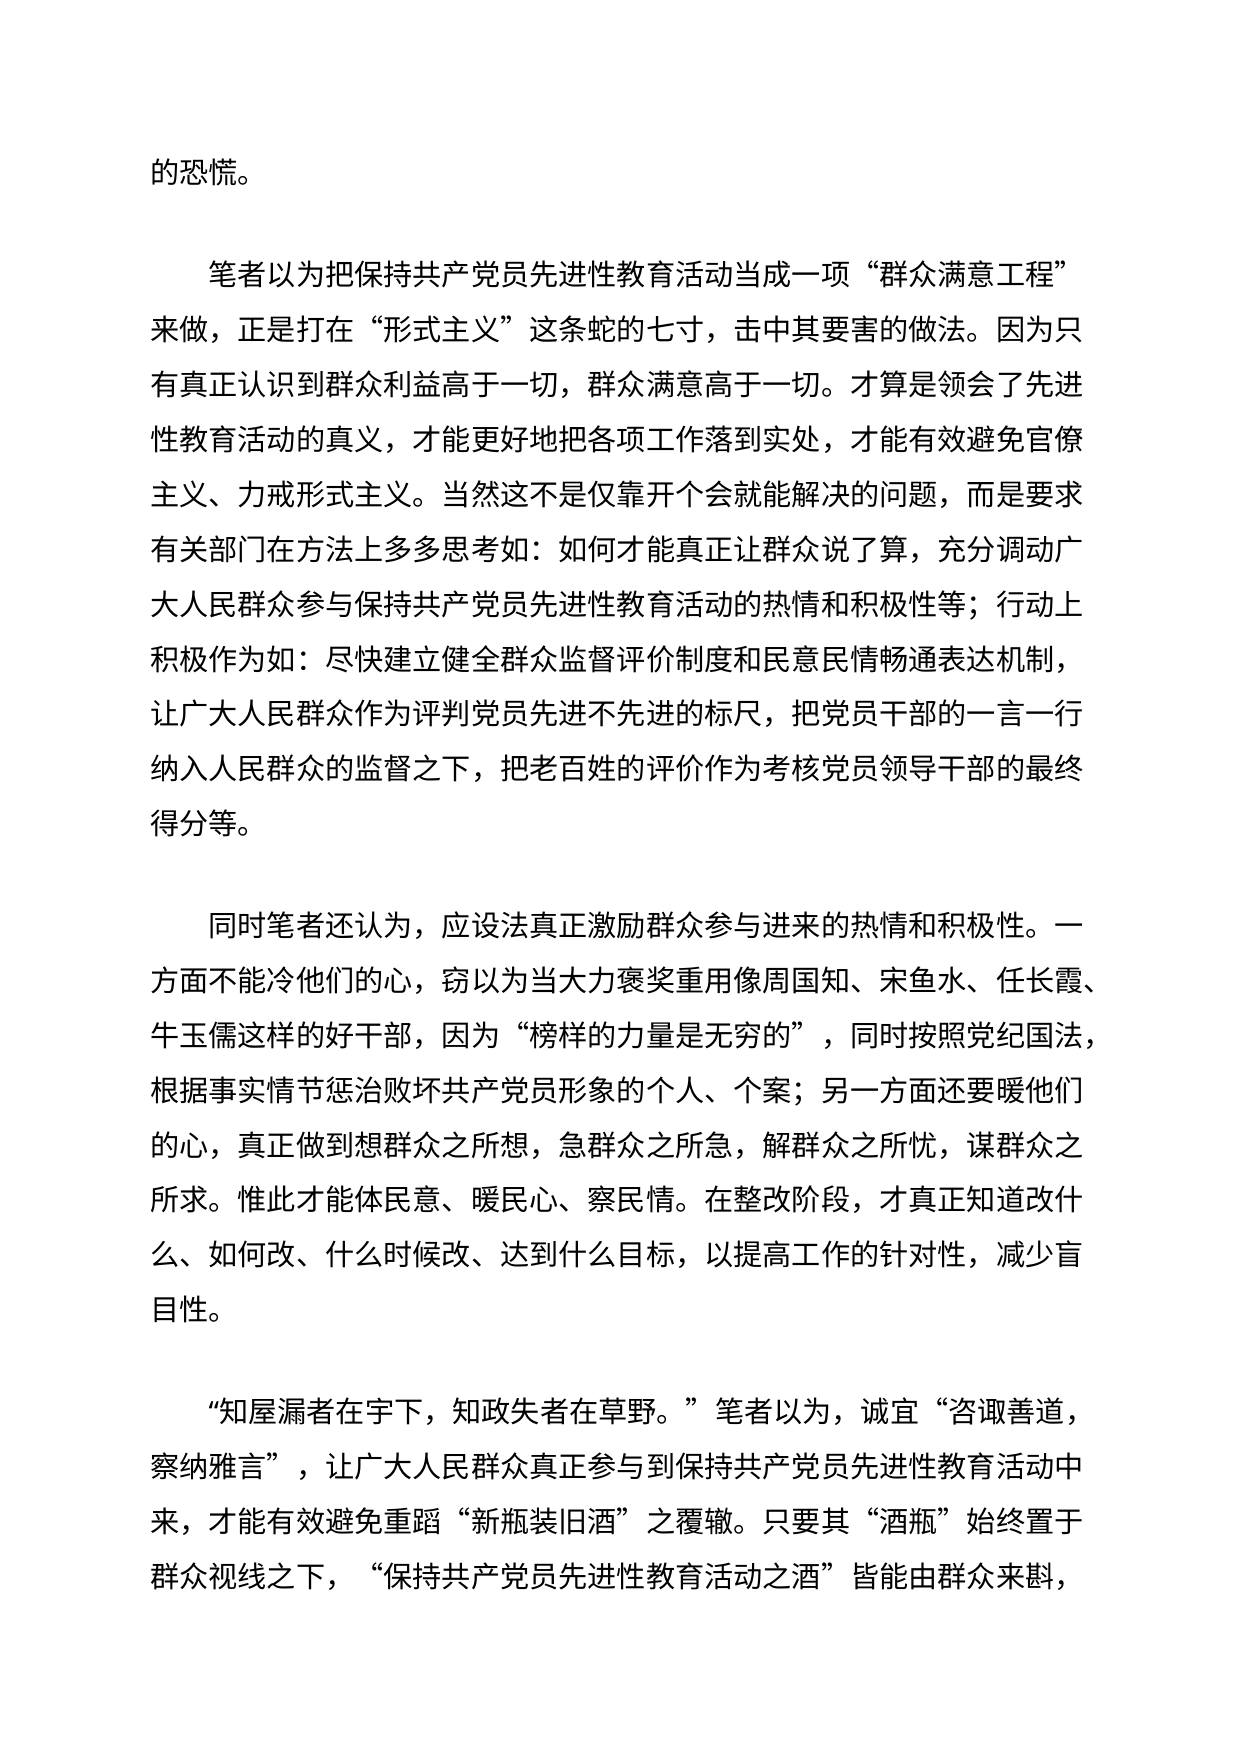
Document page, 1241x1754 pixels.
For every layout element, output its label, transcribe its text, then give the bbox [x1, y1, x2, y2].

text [150, 150, 1090, 192]
text 笔者以为把保持共产党员先进性教育活动当成一项“群众满意工程”来做，正是打在“形式主义”这条蛇的七寸，击中其要害的做法。因为只有真正认识到群众利益高于一切，群众满意高于一切。才算是领会了先进性教育活动的真义，才能更好地把各项工作落到实处，才能有效避免官僚主义、力戒形式主义。当然这不是仅靠开个会就能解决的问题，而是要求有关部门在方法上多多思考如：如何才能真正让群众说了算，充分调动广大人民群众参与保持共产党员先进性教育活动的热情和积极性等；行动上积极作为如：尽快建立健全群众监督评价制度和民意民情畅通表达机制，让广大人民群众作为评判党员先进不先进的标尺，把党员干部的一言一行纳入人民群众的监督之下，把老百姓的评价作为考核党员领导干部的最终得分等。 [150, 252, 1090, 843]
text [150, 1388, 1090, 1596]
text 同时笔者还认为，应设法真正激励群众参与进来的热情和积极性。一方面不能冷他们的心，窃以为当大力褒奖重用像周国知、宋鱼水、任长霞、牛玉儒这样的好干部，因为“榜样的力量是无穷的”，同时按照党纪国法，根据事实情节惩治败坏共产党员形象的个人、个案；另一方面还要暖他们的心，真正做到想群众之所想，急群众之所急，解群众之所忧，谋群众之所求。惟此才能体民意、暖民心、察民情。在整改阶段，才真正知道改什么、如何改、什么时候改、达到什么目标，以提高工作的针对性，减少盲目性。 [150, 902, 1090, 1329]
